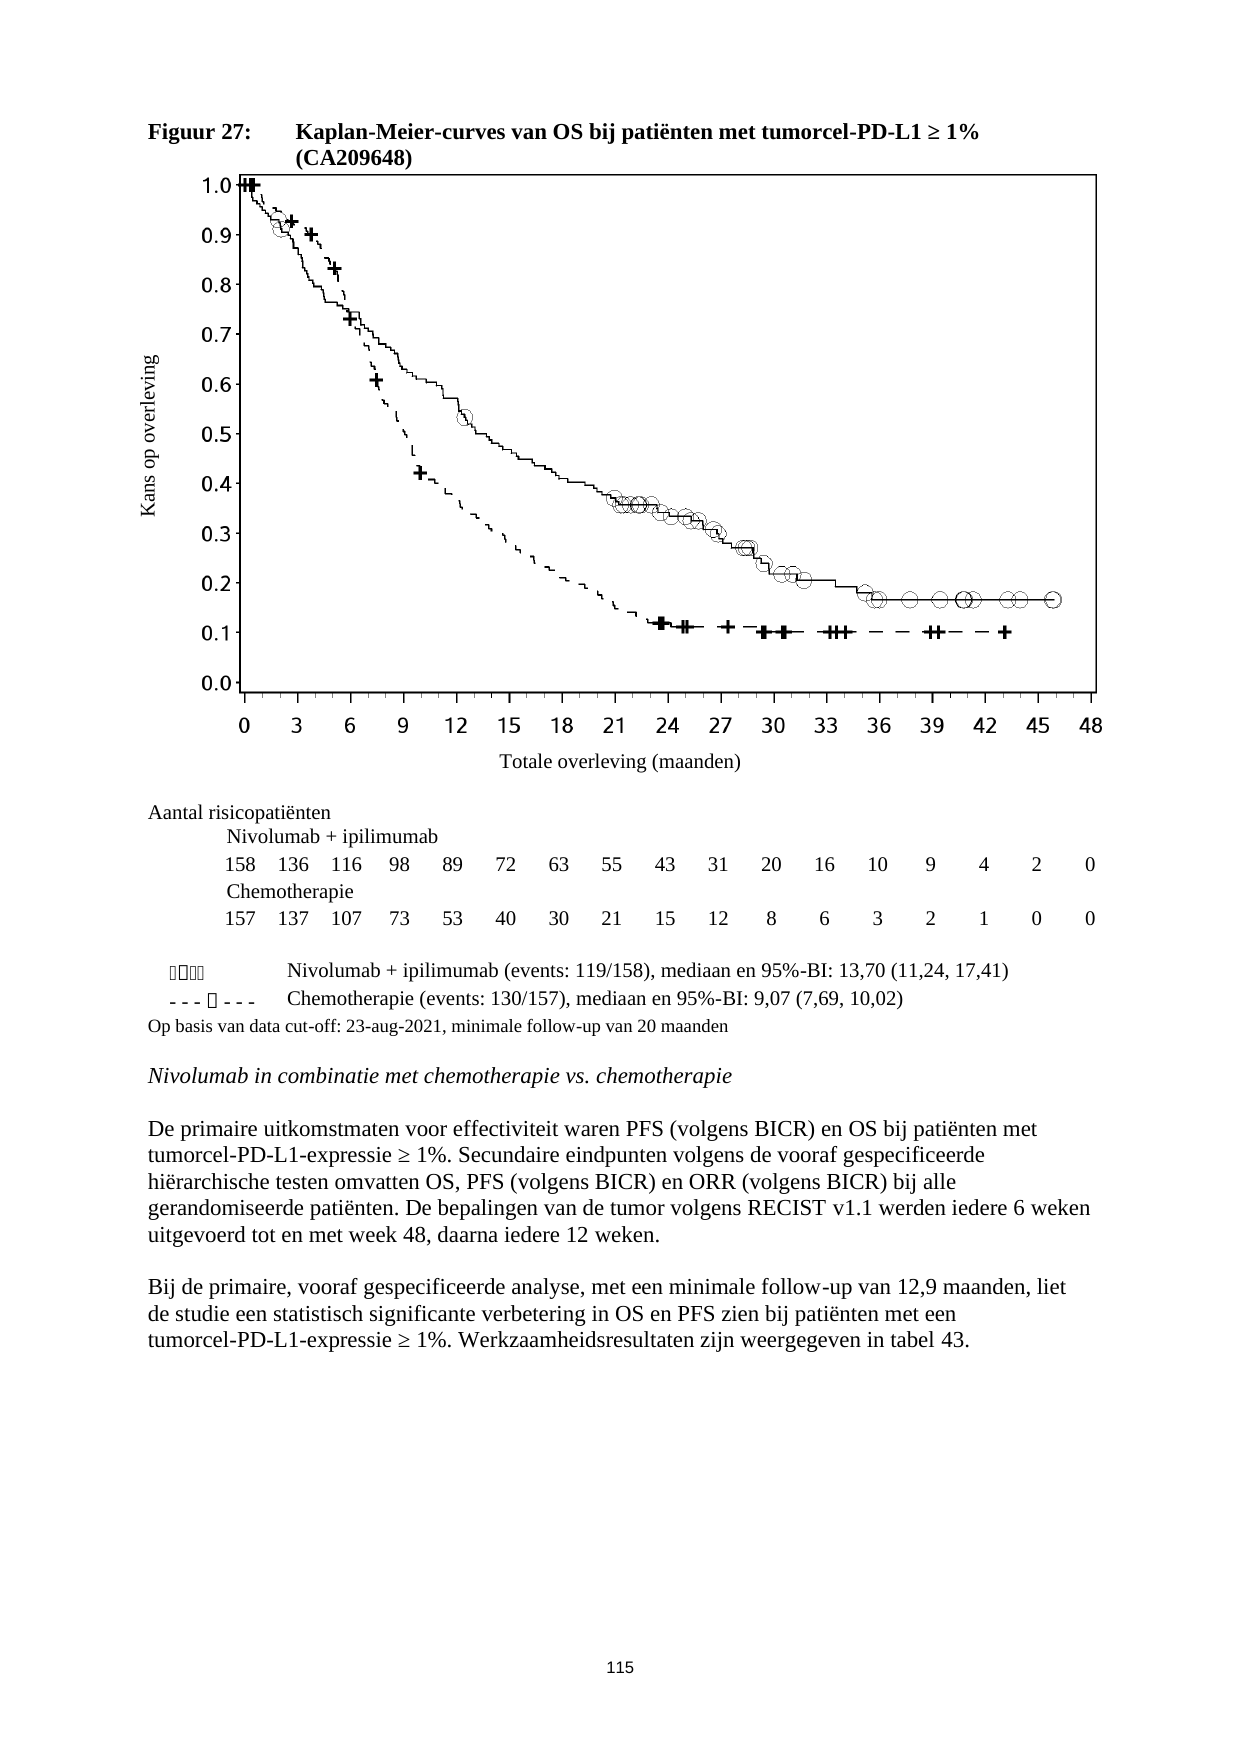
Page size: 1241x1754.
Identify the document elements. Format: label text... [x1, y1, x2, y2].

text De primaire uitkomstmaten voor effectiviteit waren PFS (volgens BICR) en OS bij patiënten met tumorcel-PD-L1-expressie ≥ 1%. Secundaire eindpunten volgens de vooraf gespecificeerde hiërarchische testen omvatten OS, PFS (volgens BICR) en ORR (volgens BICR) bij alle gerandomiseerde patiënten. De bepalingen van de tumor volgens RECIST v1.1 werden iedere 6 weken uitgevoerd tot en met week 48, daarna iedere 12 weken. [148, 1115, 1092, 1247]
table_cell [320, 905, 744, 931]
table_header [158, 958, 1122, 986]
text Bij de primaire, vooraf gespecificeerde analyse, met een minimale follow-up van 12,9 maanden, liet de studie een statistisch significante verbetering in OS en PFS zien bij patiënten met een tumorcel-PD-L1-expressie ≥ 1%. Werkzaamheidsresultaten zijn weergegeven in tabel 43. [148, 1273, 1092, 1352]
text Totale overleving (maanden) [148, 749, 1092, 773]
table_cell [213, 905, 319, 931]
text Aantal risicopatiënten [148, 800, 1092, 824]
subtitle Figuur 27: Kaplan-Meier-curves van OS bij patiënten met tumorcel-PD-L1 ≥ 1% (CA209648) [148, 118, 1092, 171]
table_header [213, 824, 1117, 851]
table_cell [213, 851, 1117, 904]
text Op basis van data cut-off: 23-aug-2021, minimale follow-up van 20 maanden [148, 1014, 1092, 1036]
text Nivolumab in combinatie met chemotherapie vs. chemotherapie [148, 1062, 1092, 1089]
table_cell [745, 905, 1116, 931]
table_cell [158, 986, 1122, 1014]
